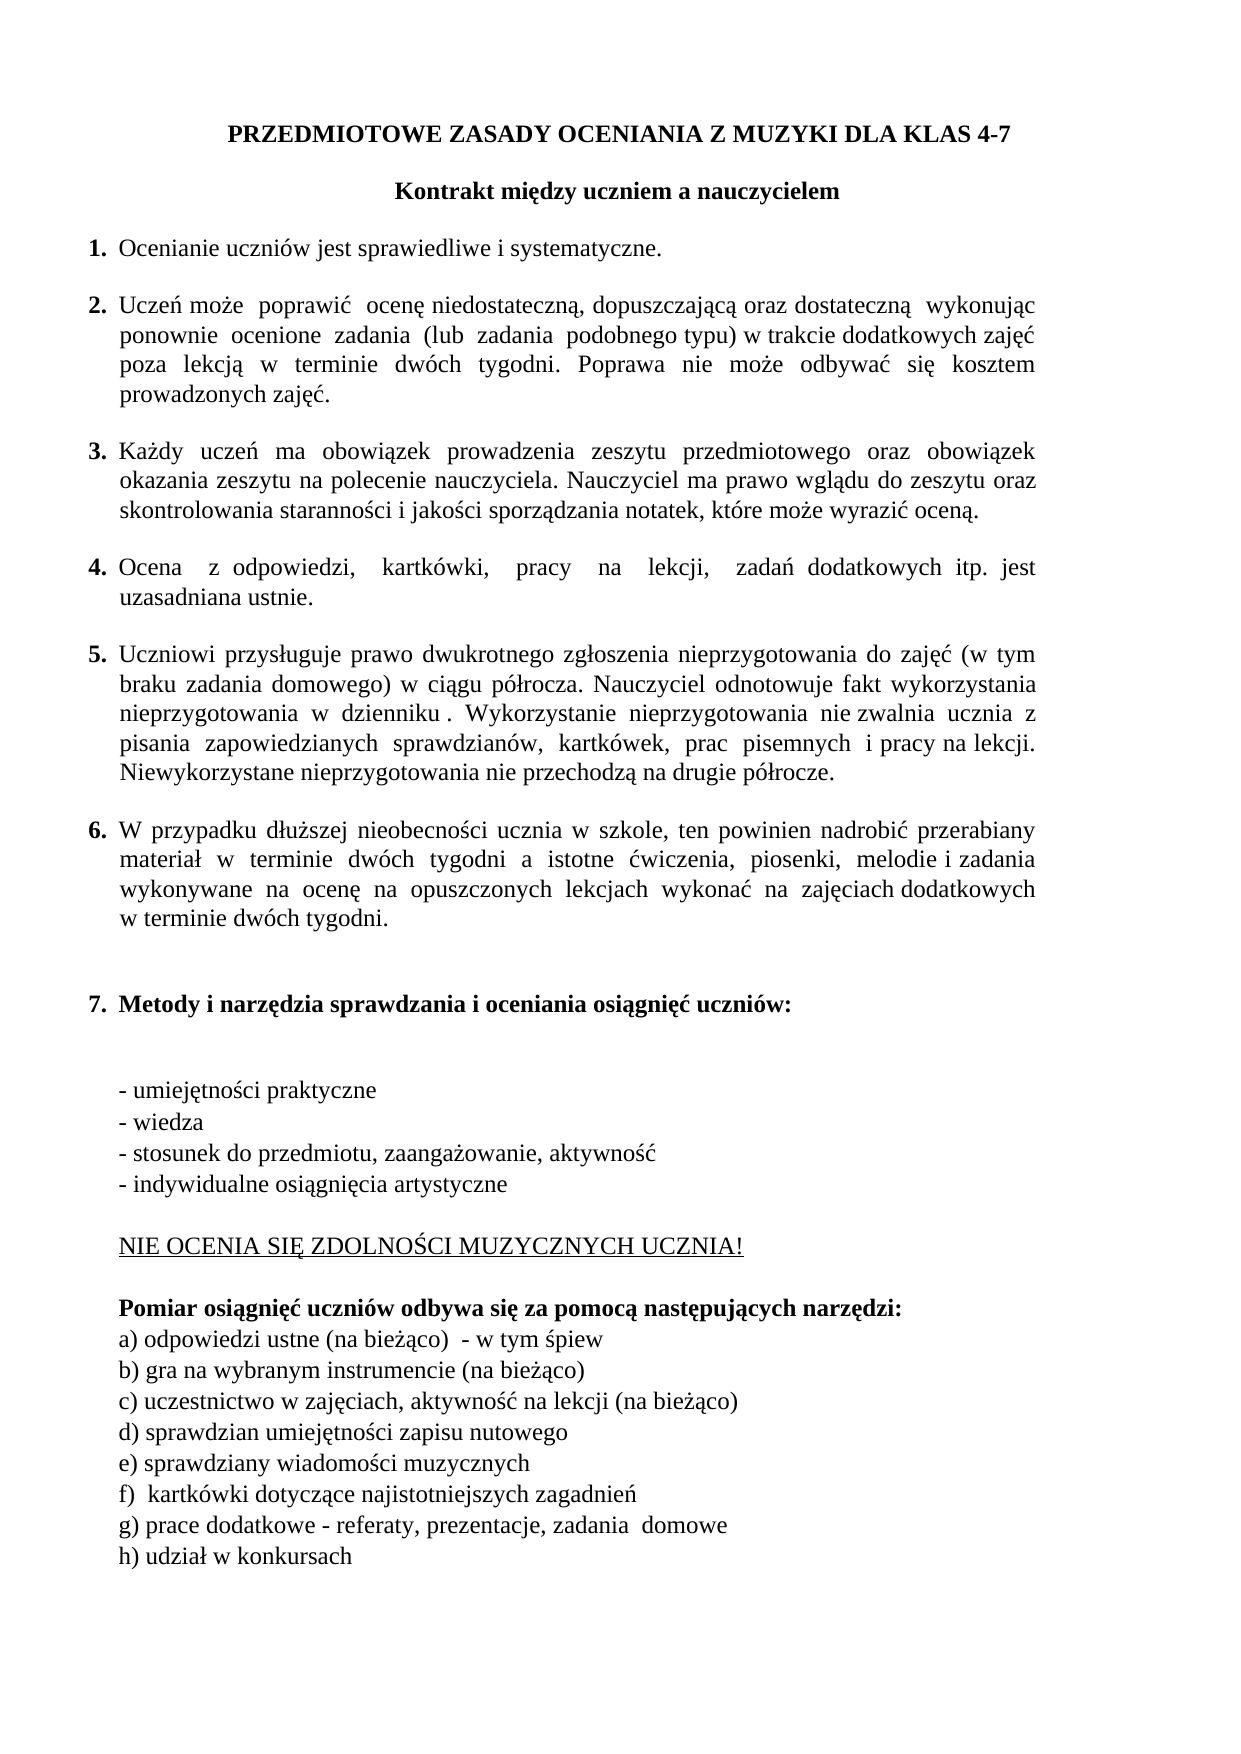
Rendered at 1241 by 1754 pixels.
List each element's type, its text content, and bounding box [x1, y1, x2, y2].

text c) uczestnictwo w zajęciach, aktywność na lekcji (na bieżąco) [118, 1386, 1120, 1415]
text a) odpowiedzi ustne (na bieżąco) - w tym śpiew [118, 1324, 1120, 1353]
text g) prace dodatkowe - referaty, prezentacje, zadania domowe [118, 1510, 1120, 1539]
text - umiejętności praktyczne [118, 1076, 1120, 1104]
list Każdy uczeń ma obowiązek prowadzenia zeszytu przedmiotowego oraz obowiązek okazania zeszytu na polecenie nauczyciela. Nauczyciel ma prawo wglądu do zeszytu oraz skontrolowania staranności i jakości sporządzania notatek, które może wyrazić oceną. [88, 436, 1037, 524]
text PRZEDMIOTOWE ZASADY OCENIANIA Z MUZYKI DLA KLAS 4-7 [227, 119, 1120, 148]
text Pomiar osiągnięć uczniów odbywa się za pomocą następujących narzędzi: [118, 1293, 1120, 1322]
text - indywidualne osiągnięcia artystyczne [118, 1169, 1120, 1197]
list W przypadku dłuższej nieobecności ucznia w szkole, ten powinien nadrobić przerabiany materiał w terminie dwóch tygodni a istotne ćwiczenia, piosenki, melodie i zadania wykonywane na ocenę na opuszczonych lekcjach wykonać na zajęciach dodatkowych w terminie dwóch tygodni. [88, 815, 1037, 932]
list Metody i narzędzia sprawdzania i oceniania osiągnięć uczniów: [88, 989, 1037, 1018]
text Kontrakt między uczniem a nauczycielem [167, 176, 1067, 205]
text e) sprawdziany wiadomości muzycznych [118, 1448, 1120, 1477]
text b) gra na wybranym instrumencie (na bieżąco) [118, 1355, 1120, 1384]
list Uczniowi przysługuje prawo dwukrotnego zgłoszenia nieprzygotowania do zajęć (w tym braku zadania domowego) w ciągu półrocza. Nauczyciel odnotowuje fakt wykorzystania nieprzygotowania w dzienniku . Wykorzystanie nieprzygotowania nie zwalnia ucznia z pisania zapowiedzianych sprawdzianów, kartkówek, prac pisemnych i pracy na lekcji. Niewykorzystane nieprzygotowania nie przechodzą na drugie półrocze. [88, 639, 1037, 786]
text d) sprawdzian umiejętności zapisu nutowego [118, 1417, 1120, 1446]
text h) udział w konkursach [118, 1541, 1120, 1570]
text f) kartkówki dotyczące najistotniejszych zagadnień [118, 1479, 1120, 1508]
text - stosunek do przedmiotu, zaangażowanie, aktywność [118, 1138, 1120, 1166]
list Ocena z odpowiedzi, kartkówki, pracy na lekcji, zadań dodatkowych itp. jest uzasadniana ustnie. [88, 552, 1037, 611]
text - wiedza [118, 1107, 1120, 1135]
text NIE OCENIA SIĘ ZDOLNOŚCI MUZYCZNYCH UCZNIA! [118, 1231, 1120, 1259]
list Uczeń może poprawić ocenę niedostateczną, dopuszczającą oraz dostateczną wykonując ponownie ocenione zadania (lub zadania podobnego typu) w trakcie dodatkowych zajęć poza lekcją w terminie dwóch tygodni. Poprawa nie może odbywać się kosztem prowadzonych zajęć. [88, 290, 1037, 408]
list Ocenianie uczniów jest sprawiedliwe i systematyczne. [88, 233, 1037, 262]
